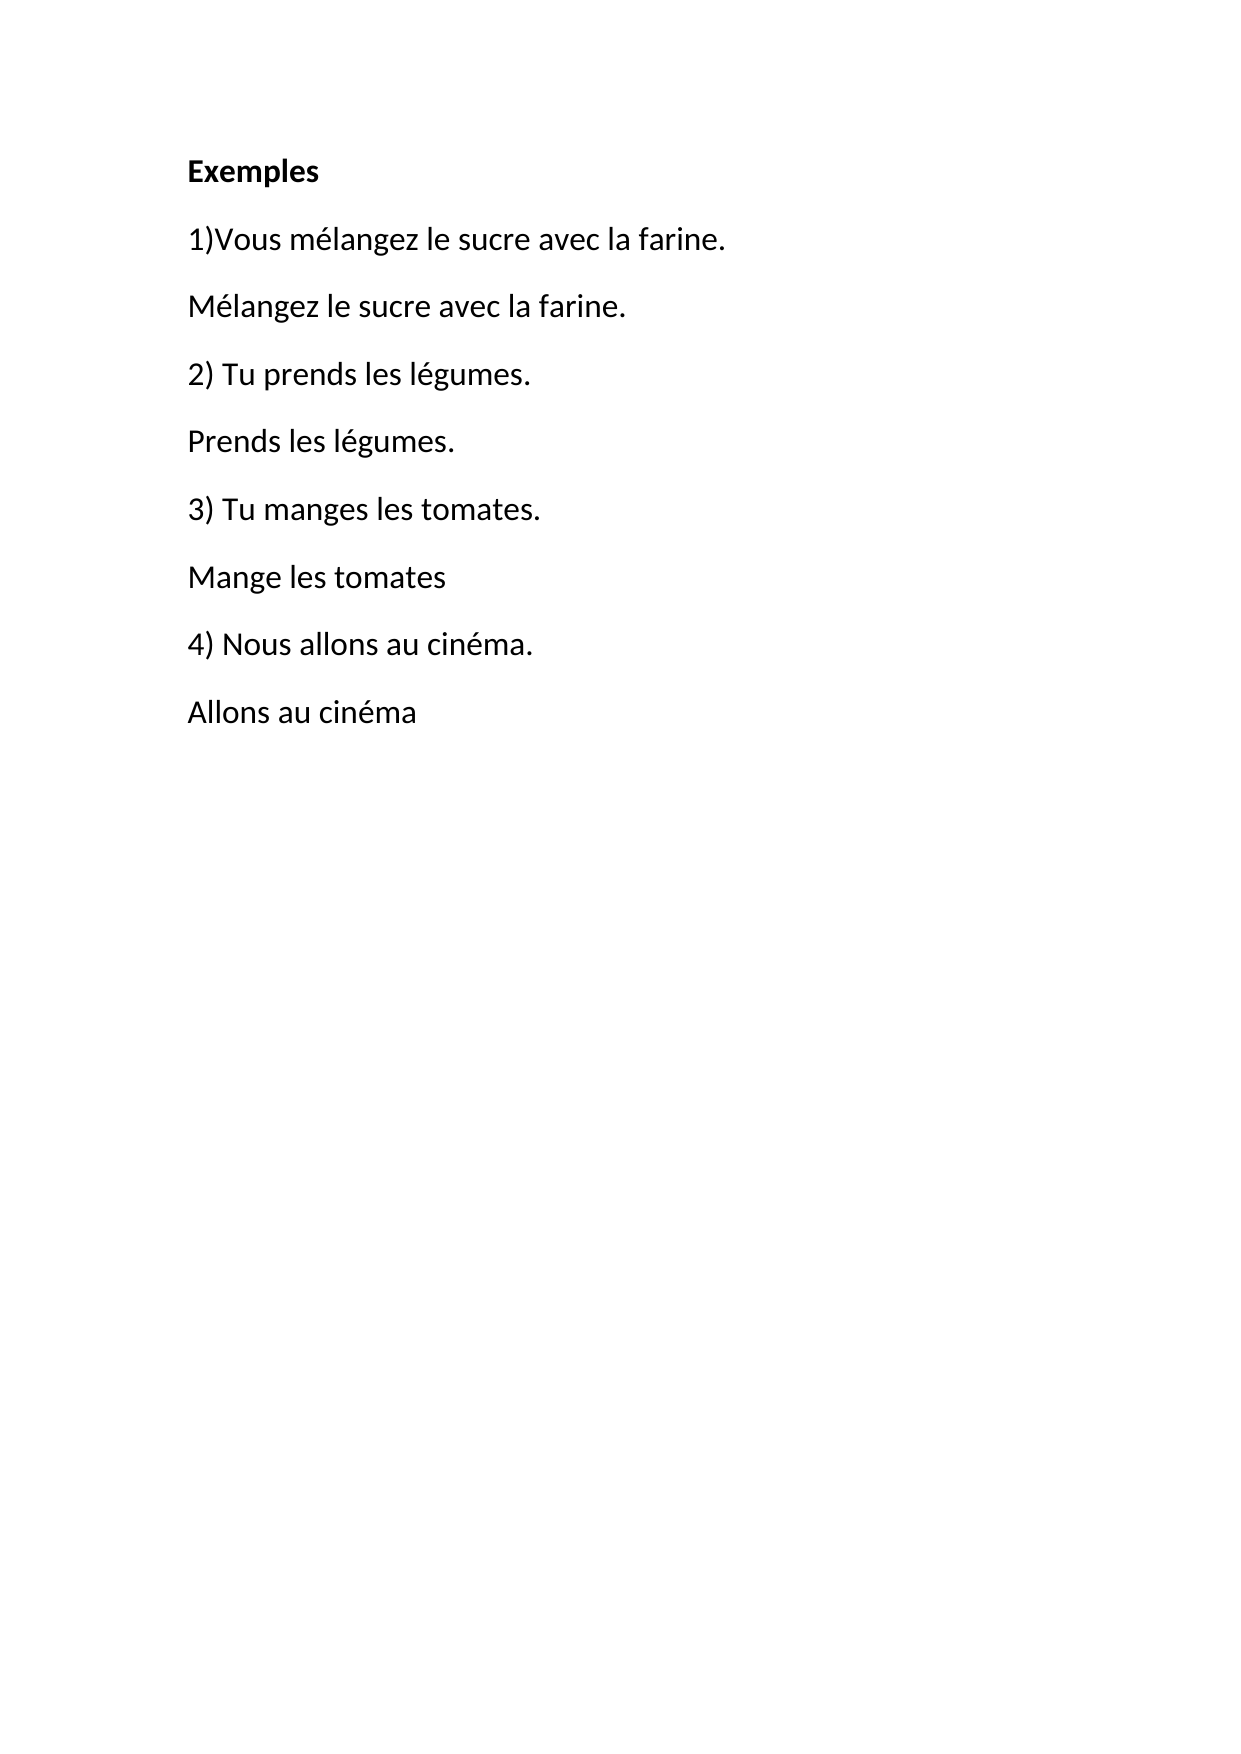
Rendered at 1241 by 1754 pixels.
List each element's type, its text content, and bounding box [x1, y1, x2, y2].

text 2) Tu prends les légumes. [187, 353, 1053, 393]
text Exemples [187, 150, 1053, 191]
text 3) Tu manges les tomates. [187, 488, 1053, 529]
text 1)Vous mélangez le sucre avec la farine. [187, 218, 1053, 258]
text 4) Nous allons au cinéma. [187, 623, 1053, 664]
text Mélangez le sucre avec la farine. [187, 285, 1053, 326]
text Mange les tomates [187, 556, 1053, 596]
text Allons au cinéma [187, 691, 1053, 732]
text Prends les légumes. [187, 420, 1053, 461]
